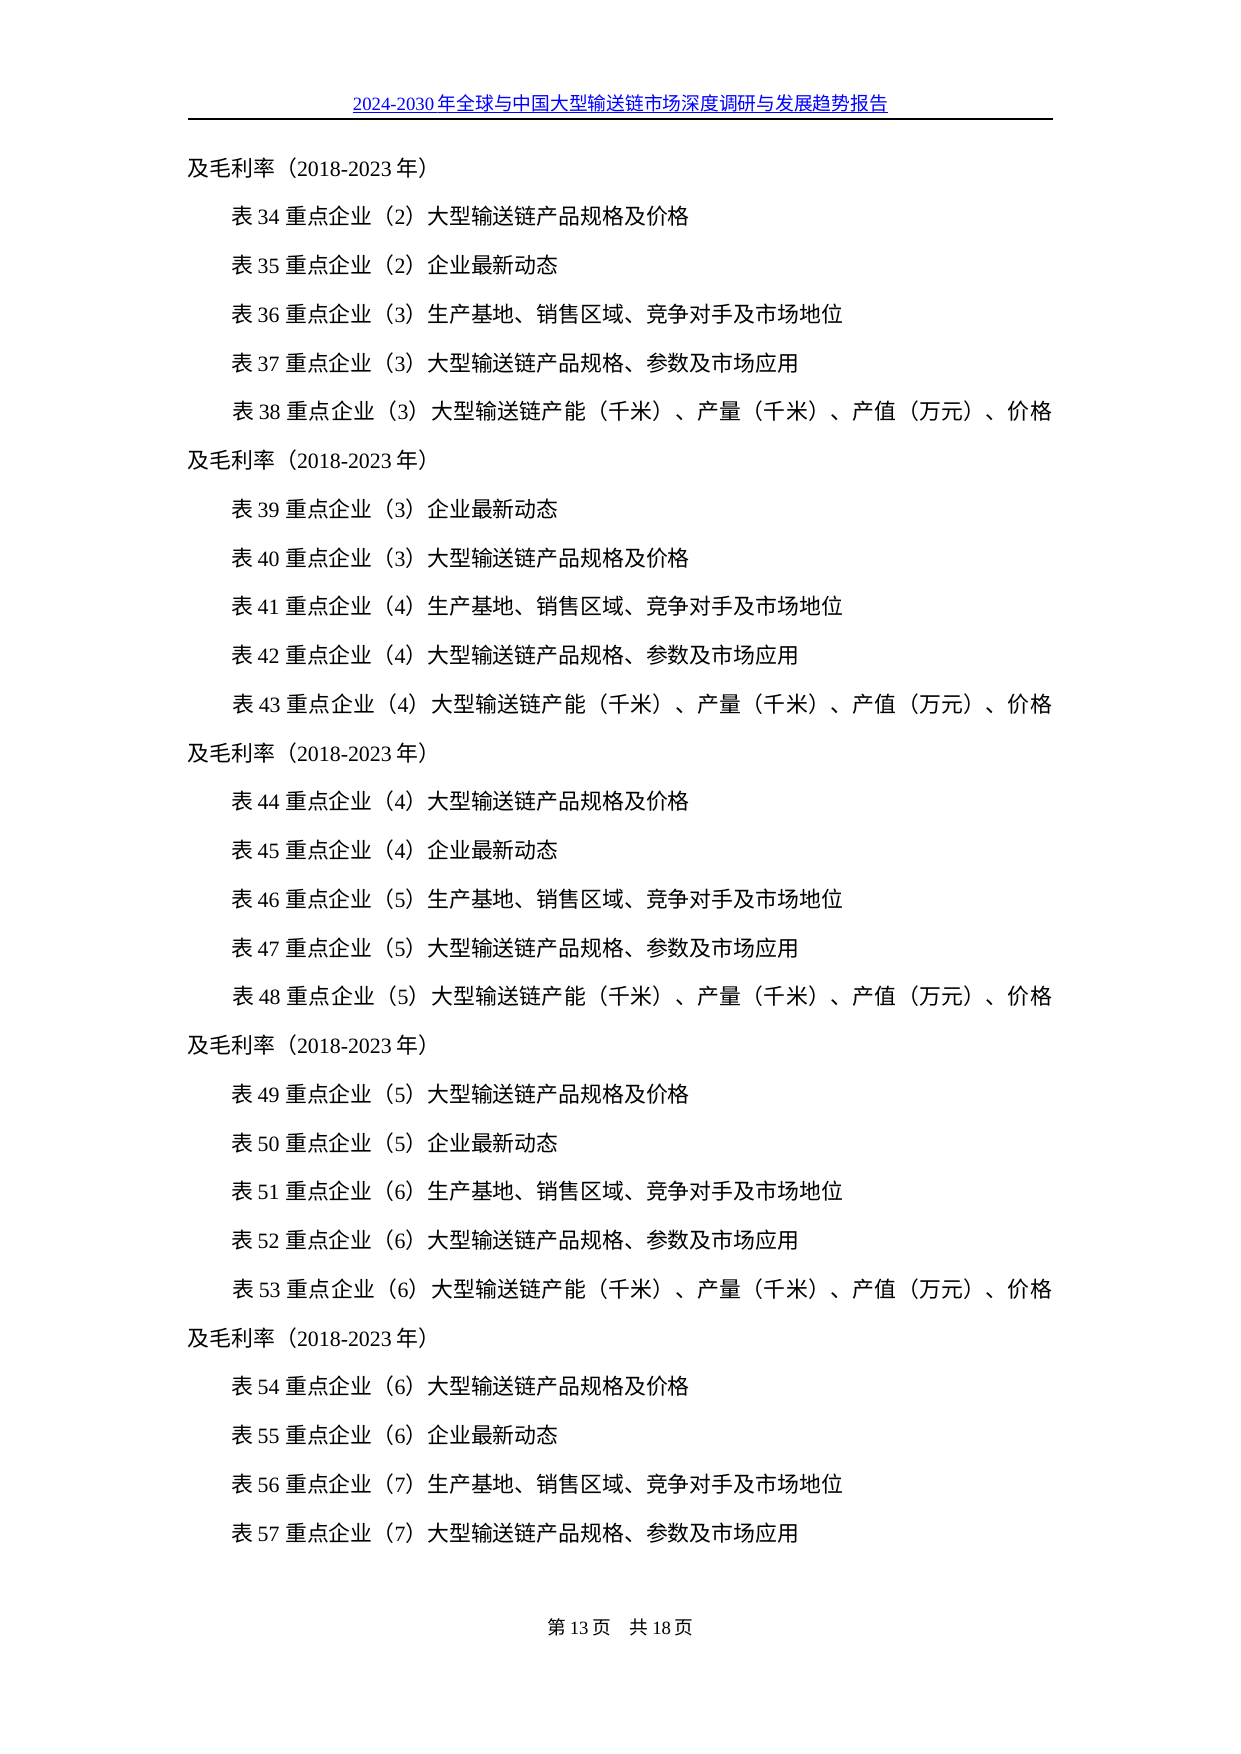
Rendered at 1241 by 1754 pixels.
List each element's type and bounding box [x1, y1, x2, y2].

text [187, 150, 1053, 1548]
